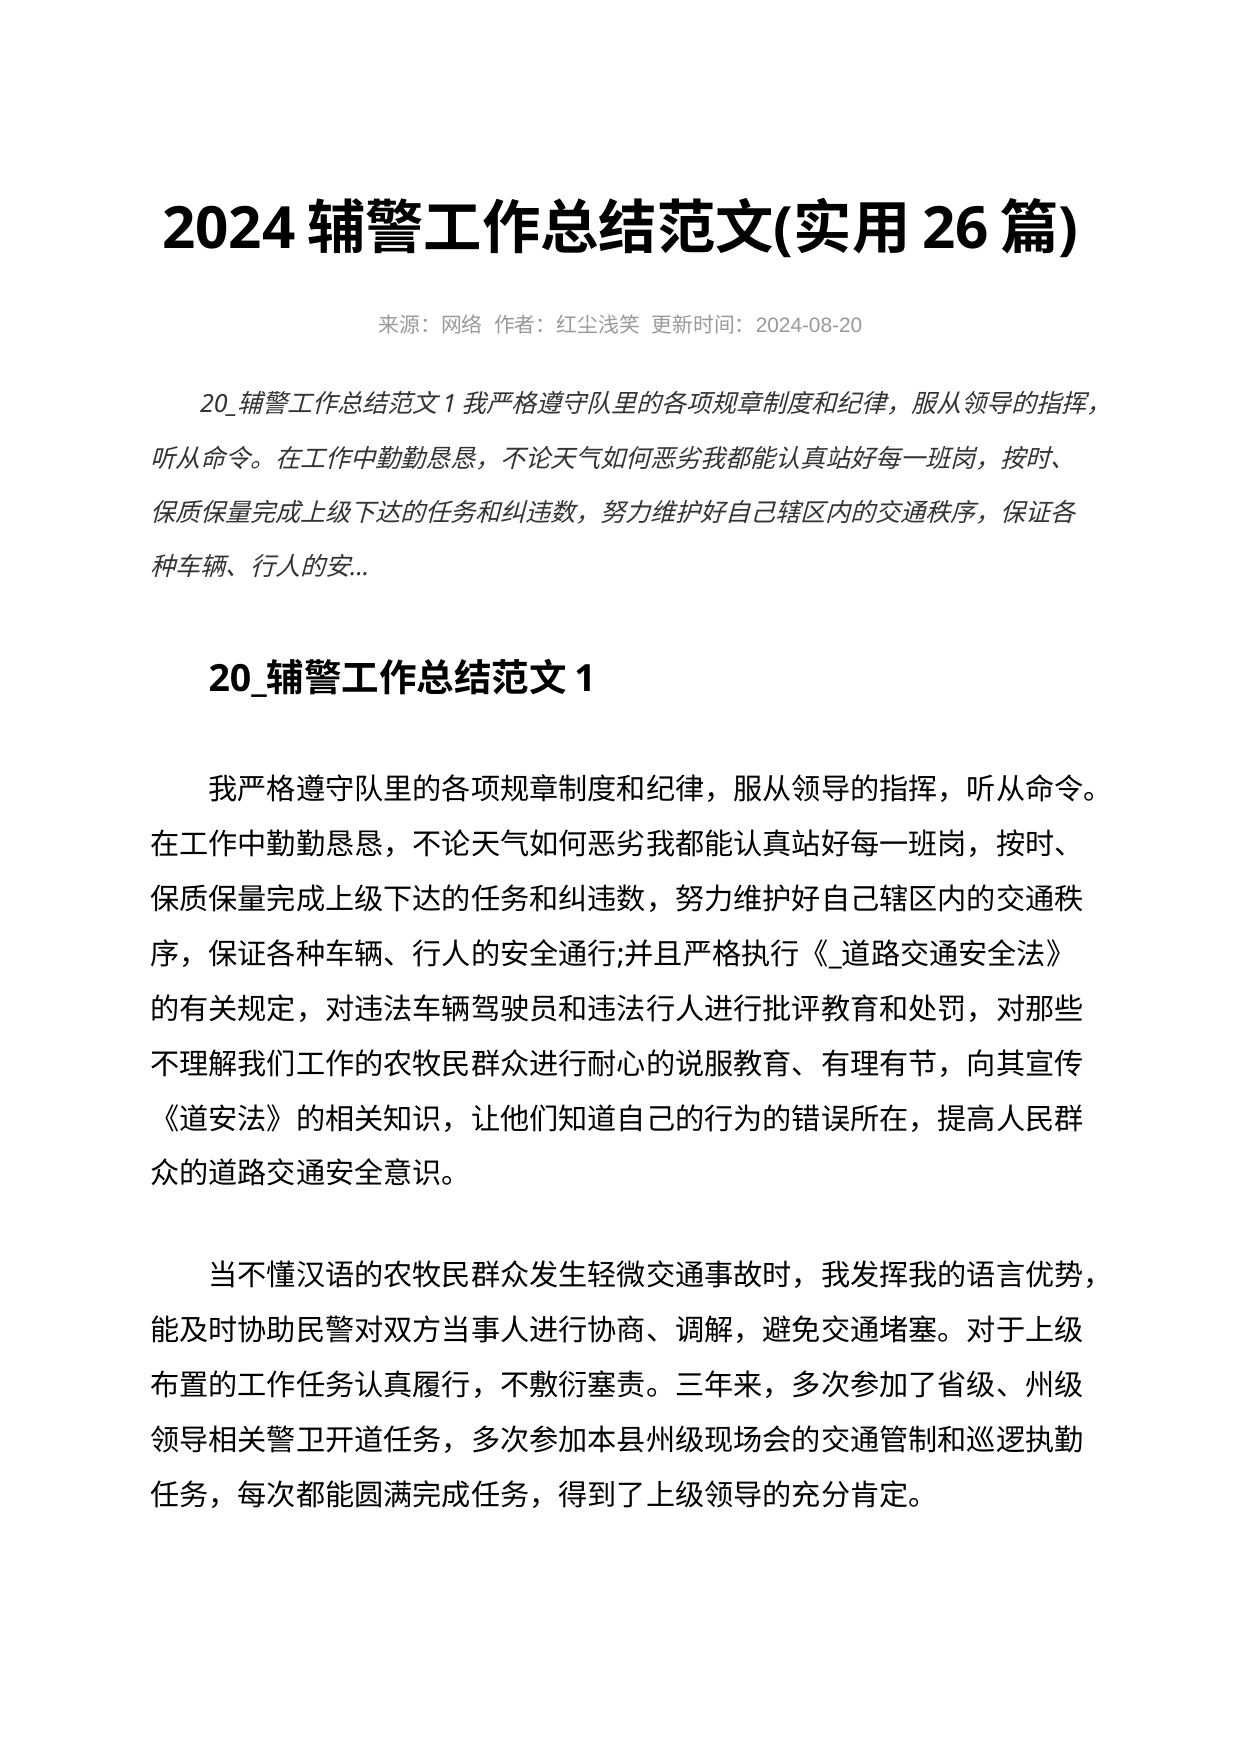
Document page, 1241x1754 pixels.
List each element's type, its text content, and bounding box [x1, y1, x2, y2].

text 来源：网络 作者：红尘浅笑 更新时间：2024-08-20 [150, 313, 1090, 337]
subtitle 2024辅警工作总结范文(实用26篇) [150, 181, 1090, 266]
text 20_辅警工作总结范文1 [150, 648, 1090, 703]
text 20_辅警工作总结范文1我严格遵守队里的各项规章制度和纪律，服从领导的指挥，听从命令。在工作中勤勤恳恳，不论天气如何恶劣我都能认真站好每一班岗，按时、保质保量完成上级下达的任务和纠违数，努力维护好自己辖区内的交通秩序，保证各种车辆、行人的安... [150, 384, 1090, 583]
text 我严格遵守队里的各项规章制度和纪律，服从领导的指挥，听从命令。在工作中勤勤恳恳，不论天气如何恶劣我都能认真站好每一班岗，按时、保质保量完成上级下达的任务和纠违数，努力维护好自己辖区内的交通秩序，保证各种车辆、行人的安全通行;并且严格执行《_道路交通安全法》的有关规定，对违法车辆驾驶员和违法行人进行批评教育和处罚，对那些不理解我们工作的农牧民群众进行耐心的说服教育、有理有节，向其宣传《道安法》的相关知识，让他们知道自己的行为的错误所在，提高人民群众的道路交通安全意识。 [150, 766, 1090, 1192]
text 当不懂汉语的农牧民群众发生轻微交通事故时，我发挥我的语言优势，能及时协助民警对双方当事人进行协商、调解，避免交通堵塞。对于上级布置的工作任务认真履行，不敷衍塞责。三年来，多次参加了省级、州级领导相关警卫开道任务，多次参加本县州级现场会的交通管制和巡逻执勤任务，每次都能圆满完成任务，得到了上级领导的充分肯定。 [150, 1252, 1090, 1514]
